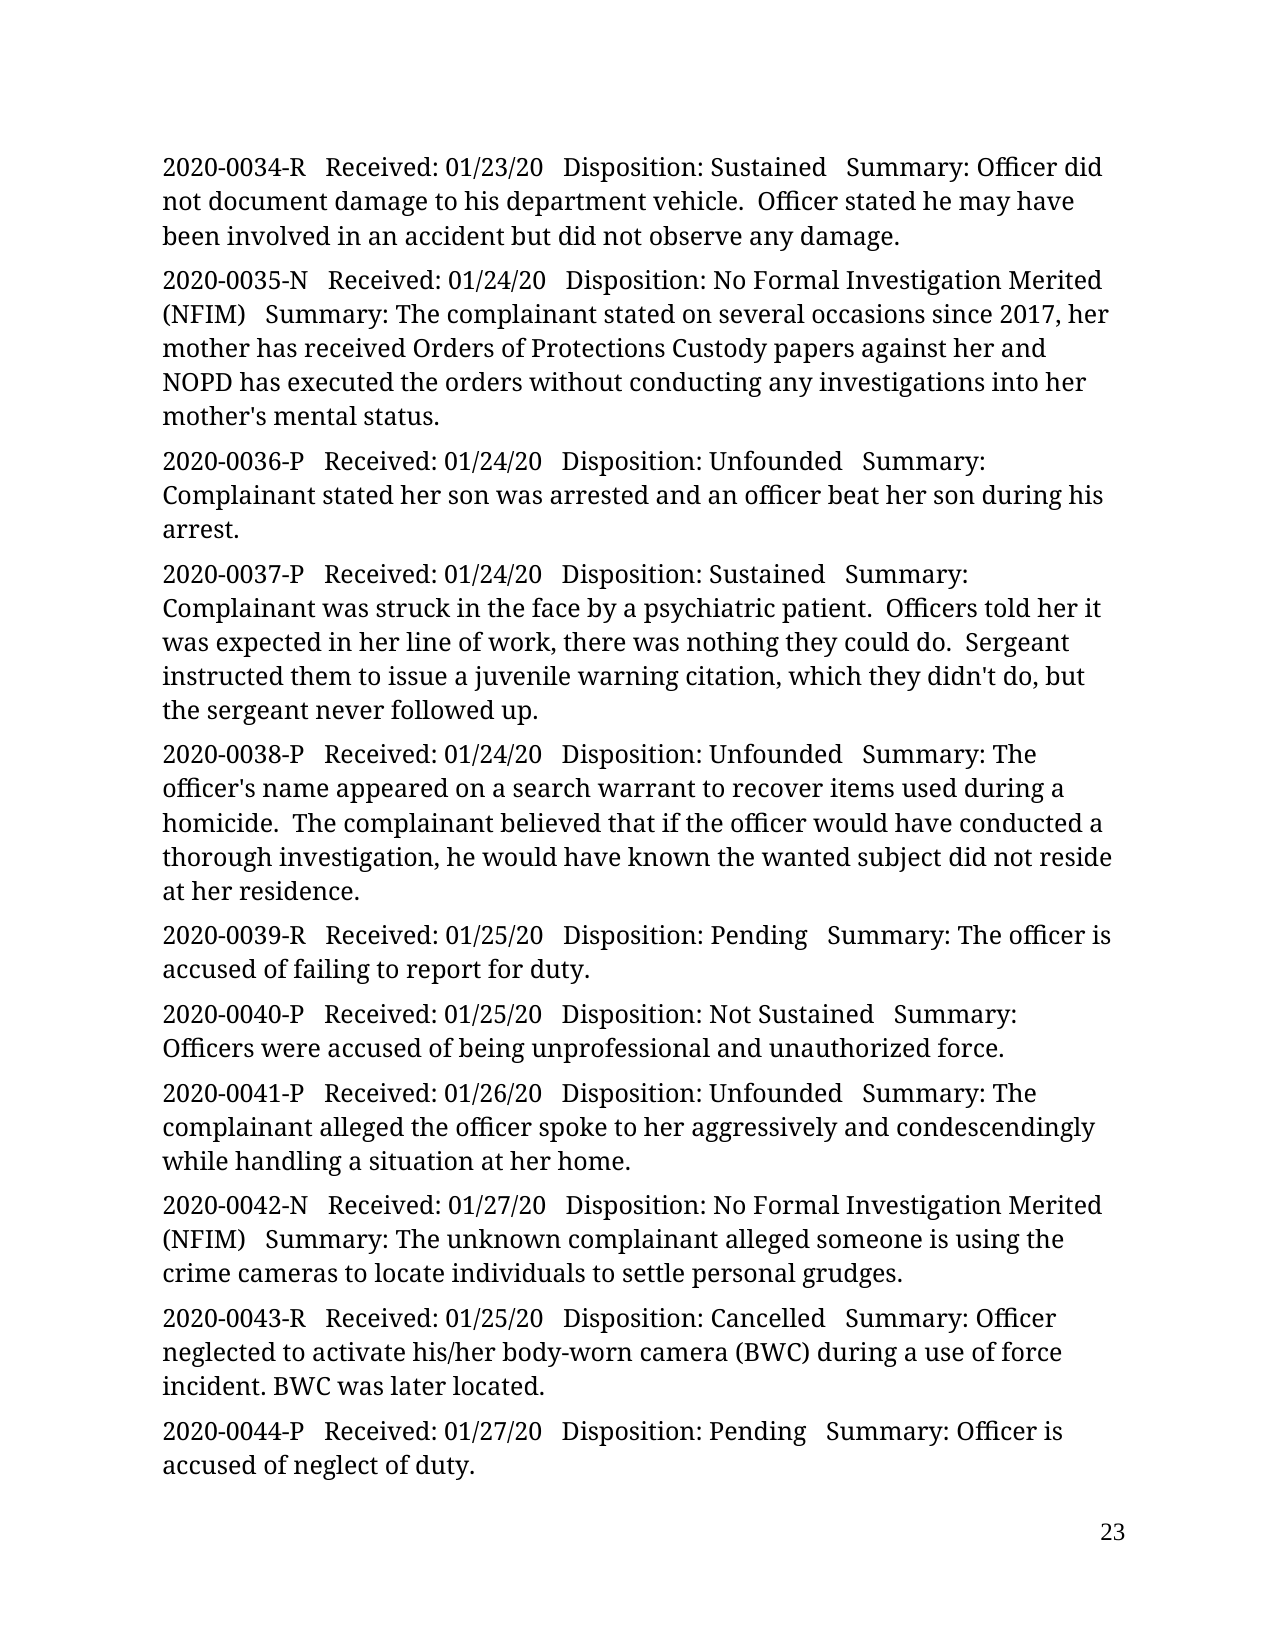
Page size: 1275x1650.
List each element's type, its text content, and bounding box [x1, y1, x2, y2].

table_cell 2020-0043-R Received: 01/25/20 Disposition: Cancelled Summary: Officer neglected to activate his/her body-worn camera (BWC) during a use of force incident. BWC was later located. [150, 1301, 1125, 1413]
table_cell 2020-0039-R Received: 01/25/20 Disposition: Pending Summary: The officer is accused of failing to report for duty. [150, 918, 1125, 997]
table_cell 2020-0036-P Received: 01/24/20 Disposition: Unfounded Summary: Complainant stated her son was arrested and an officer beat her son during his arrest. [150, 444, 1125, 556]
table_cell 2020-0041-P Received: 01/26/20 Disposition: Unfounded Summary: The complainant alleged the officer spoke to her aggressively and condescendingly while handling a situation at her home. [150, 1075, 1125, 1188]
table_cell 2020-0042-N Received: 01/27/20 Disposition: No Formal Investigation Merited (NFIM) Summary: The unknown complainant alleged someone is using the crime cameras to locate individuals to settle personal grudges. [150, 1188, 1125, 1301]
table_cell 2020-0040-P Received: 01/25/20 Disposition: Not Sustained Summary: Officers were accused of being unprofessional and unauthorized force. [150, 997, 1125, 1075]
table_cell 2020-0035-N Received: 01/24/20 Disposition: No Formal Investigation Merited (NFIM) Summary: The complainant stated on several occasions since 2017, her mother has received Orders of Protections Custody papers against her and NOPD has executed the orders without conducting any investigations into her mother's mental status. [150, 263, 1125, 443]
table_cell 2020-0038-P Received: 01/24/20 Disposition: Unfounded Summary: The officer's name appeared on a search warrant to recover items used during a homicide. The complainant believed that if the officer would have conducted a thorough investigation, he would have known the wanted subject did not reside at her residence. [150, 737, 1125, 918]
table_cell 2020-0034-R Received: 01/23/20 Disposition: Sustained Summary: Officer did not document damage to his department vehicle. Officer stated he may have been involved in an accident but did not observe any damage. [150, 150, 1125, 263]
table_cell 2020-0037-P Received: 01/24/20 Disposition: Sustained Summary: Complainant was struck in the face by a psychiatric patient. Officers told her it was expected in her line of work, there was nothing they could do. Sergeant instructed them to issue a juvenile warning citation, which they didn't do, but the sergeant never followed up. [150, 556, 1125, 737]
table_cell 2020-0044-P Received: 01/27/20 Disposition: Pending Summary: Officer is accused of neglect of duty. [150, 1413, 1125, 1492]
